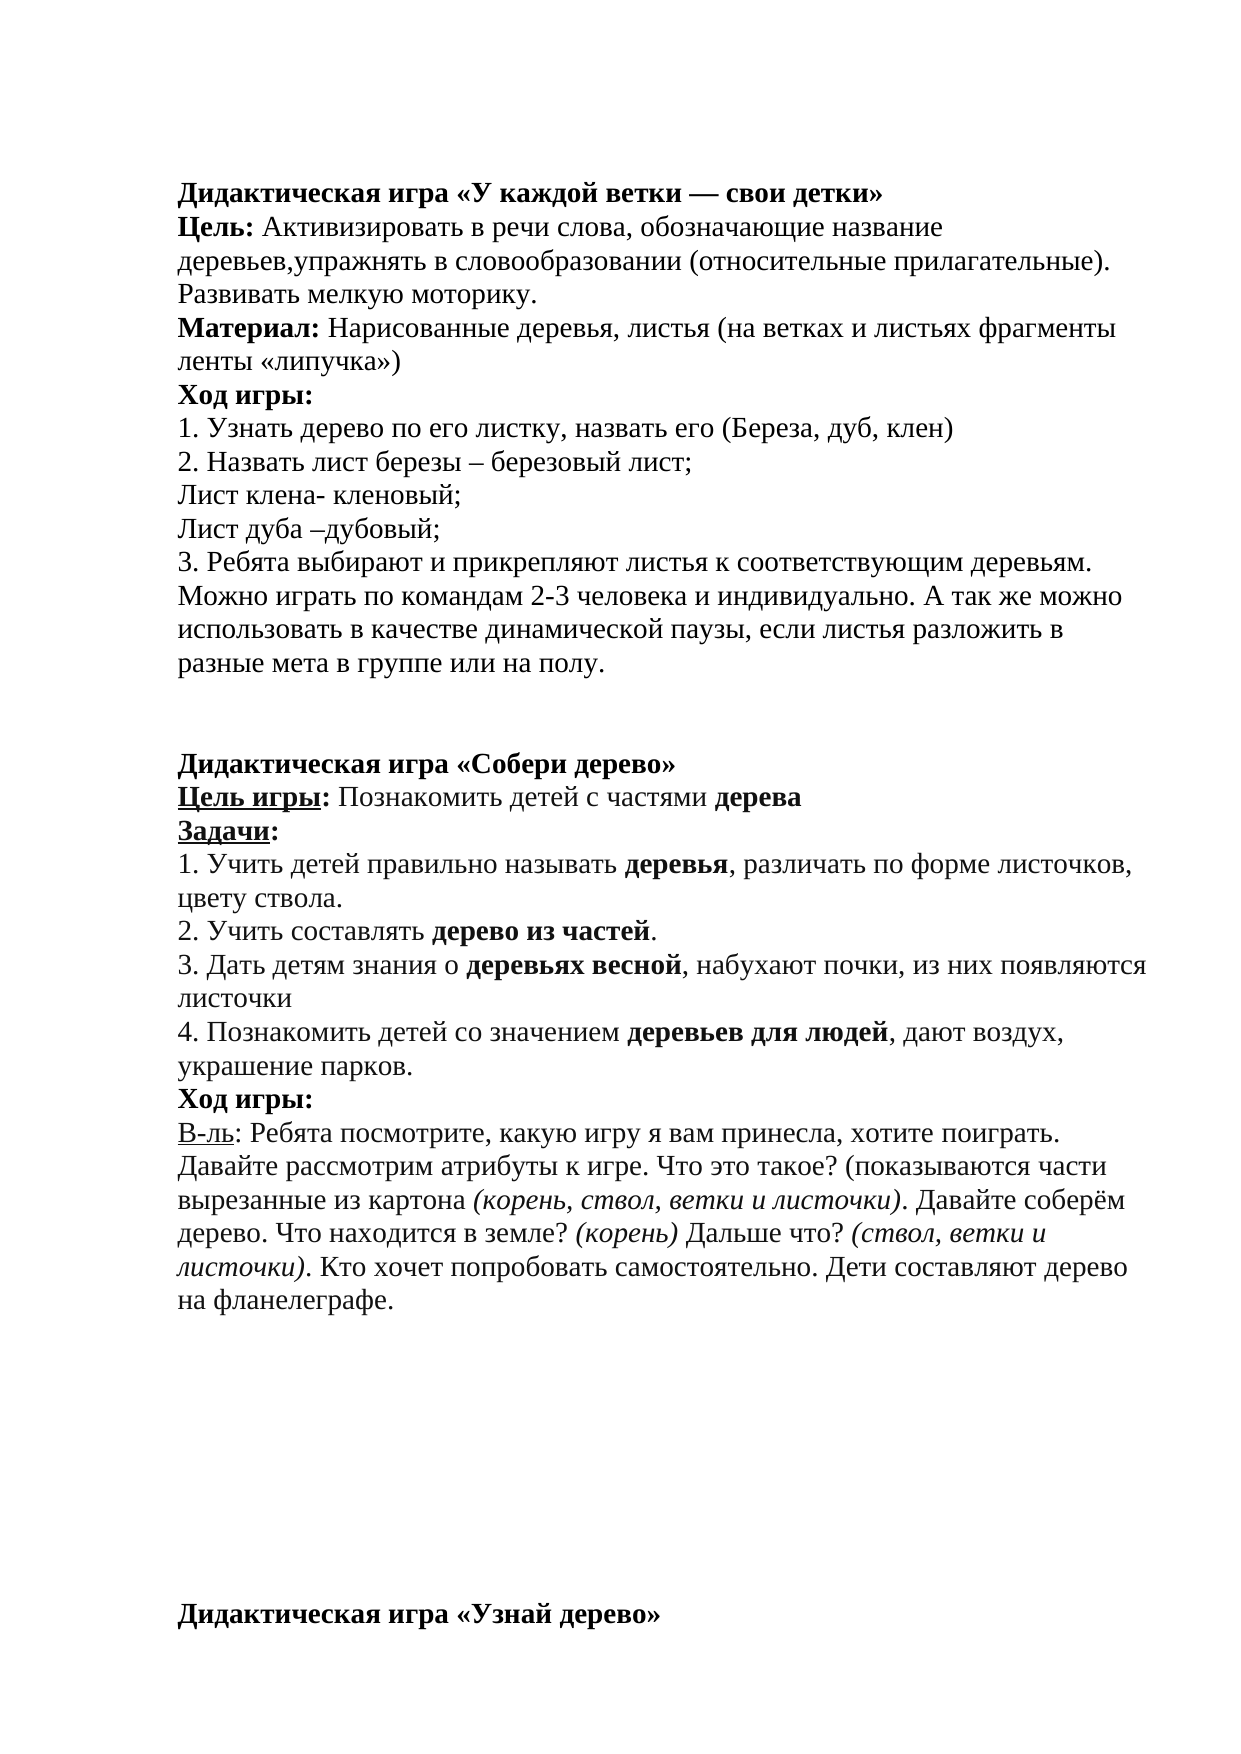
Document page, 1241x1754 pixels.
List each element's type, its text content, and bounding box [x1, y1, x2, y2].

text Материал: Нарисованные деревья, листья (на ветках и листьях фрагменты ленты «липучка») [177, 310, 1152, 377]
text Лист клена- кленовый; [177, 477, 1152, 511]
text Дидактическая игра «У каждой ветки — свои детки» [177, 176, 1152, 209]
text Дидактическая игра «Узнай дерево» [177, 1596, 1152, 1629]
text 1. Узнать дерево по его листку, назвать его (Береза, дуб, клен) [177, 410, 1152, 444]
text Ход игры: [177, 1081, 1152, 1115]
text Лист дуба –дубовый; [177, 511, 1152, 544]
text 2. Учить составлять дерево из частей. [177, 913, 1152, 947]
text Цель: Активизировать в речи слова, обозначающие название деревьев,упражнять в словообразовании (относительные прилагательные). Развивать мелкую моторику. [177, 209, 1152, 310]
text 3. Ребята выбирают и прикрепляют листья к соответствующим деревьям. [177, 544, 1152, 578]
text Дидактическая игра «Собери дерево» [177, 746, 1152, 779]
text Задачи: [177, 813, 1152, 846]
text 3. Дать детям знания о деревьях весной, набухают почки, из них появляются листочки [177, 947, 1152, 1014]
text Цель игры: Познакомить детей с частями дерева [177, 779, 1152, 813]
text Ход игры: [177, 377, 1152, 410]
text Можно играть по командам 2-3 человека и индивидуально. А так же можно использовать в качестве динамической паузы, если листья разложить в разные мета в группе или на полу. [177, 578, 1152, 679]
text 1. Учить детей правильно называть деревья, различать по форме листочков, цвету ствола. [177, 846, 1152, 913]
text 4. Познакомить детей со значением деревьев для людей, дают воздух, украшение парков. [177, 1014, 1152, 1081]
text 2. Назвать лист березы – березовый лист; [177, 444, 1152, 477]
text В-ль: Ребята посмотрите, какую игру я вам принесла, хотите поиграть. Давайте рассмотрим атрибуты к игре. Что это такое? (показываются части вырезанные из картона (корень, ствол, ветки и листочки). Давайте соберём дерево. Что находится в земле? (корень) Дальше что? (ствол, ветки и листочки). Кто хочет попробовать самостоятельно. Дети составляют дерево на фланелеграфе. [177, 1115, 1152, 1316]
